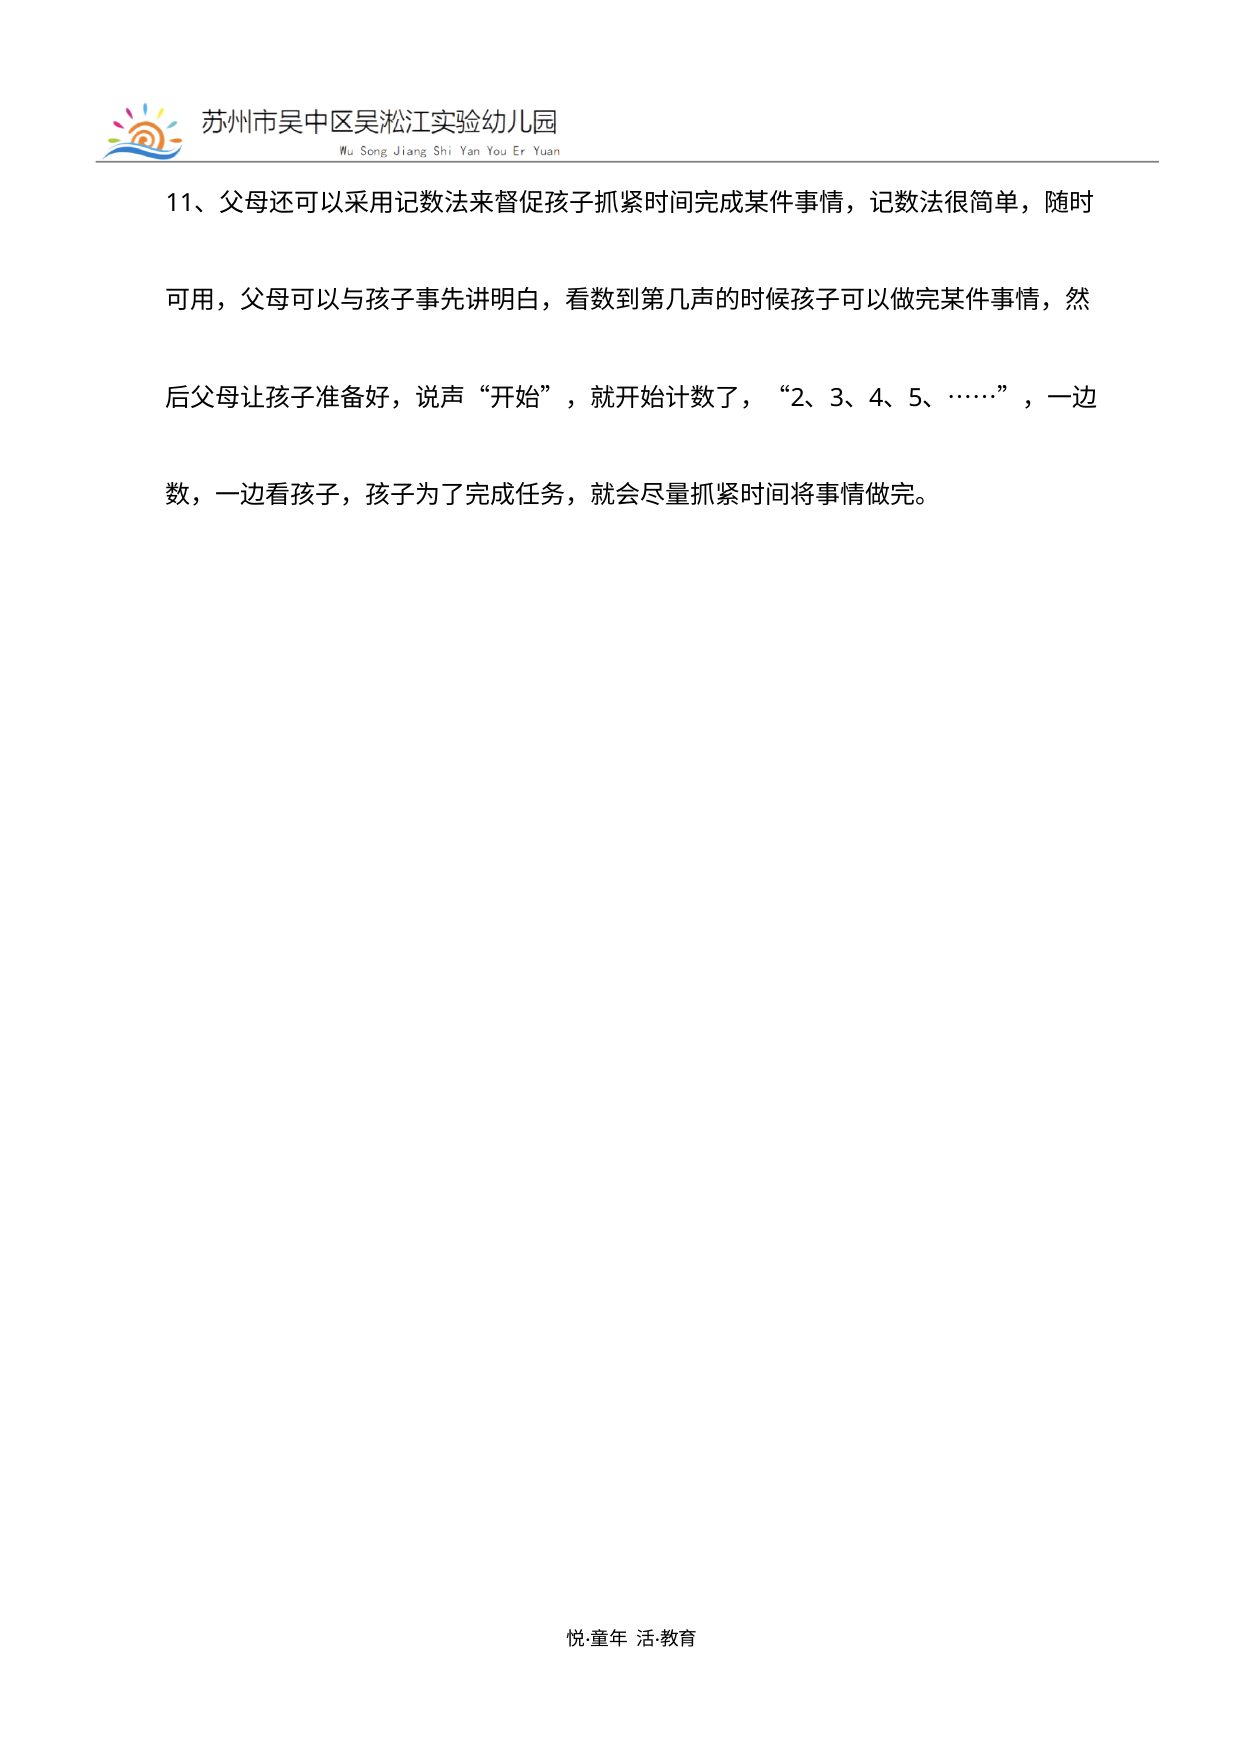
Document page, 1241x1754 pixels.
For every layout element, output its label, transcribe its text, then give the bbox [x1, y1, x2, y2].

picture [98, 100, 562, 160]
text 11、父母还可以采用记数法来督促孩子抓紧时间完成某件事情，记数法很简单，随时可用，父母可以与孩子事先讲明白，看数到第几声的时候孩子可以做完某件事情，然后父母让孩子准备好，说声“开始”，就开始计数了，“2、3、4、5、……”，一边数，一边看孩子，孩子为了完成任务，就会尽量抓紧时间将事情做完。 [165, 168, 1098, 525]
